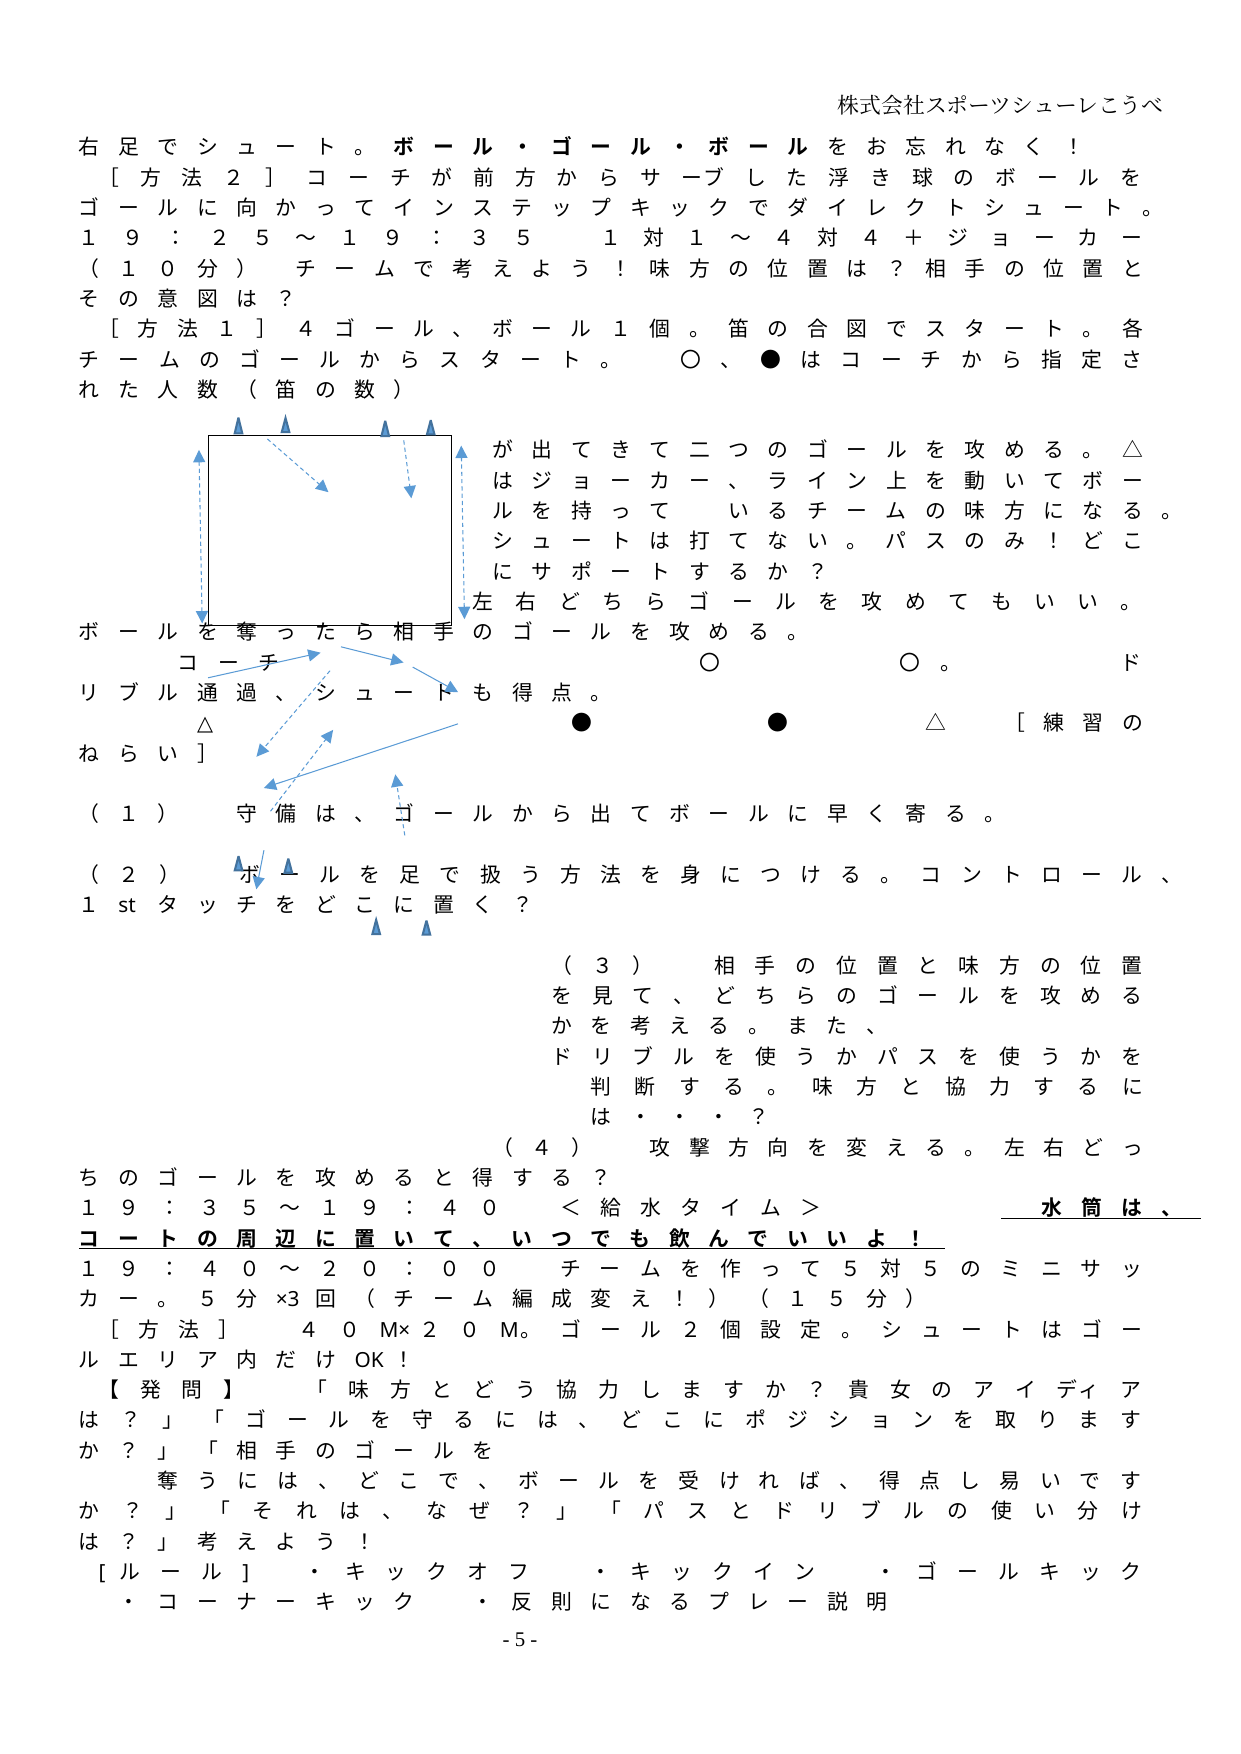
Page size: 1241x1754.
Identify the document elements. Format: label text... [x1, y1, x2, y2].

text １９：２５～１９：３５ １対１～４対４＋ジョーカー （１０分） チームで考えよう！味方の位置は？相手の位置とその意図は？ [79, 222, 1161, 312]
text ［方法］ ４０M×２０M。ゴール２個設定。シュートはゴールエリア内だけOK！ [79, 1313, 1161, 1373]
text （３） 相手の位置と味方の位置を見て、どちらのゴールを攻めるかを考える。また、 [83, 919, 1161, 1040]
text ［方法１］４ゴール、ボール１個。笛の合図でスタート。各チームのゴールからスタート。 〇、●はコーチから指定された人数（笛の数） [79, 312, 1161, 403]
text 【発問】 「味方とどう協力しますか？貴女のアイディアは？」「ゴールを守るには、どこにポジションを取りますか？」「相手のゴールを [79, 1373, 1161, 1464]
text ドリブルを使うかパスを使うかを判断する。味方と協力するには・・・？ [538, 1040, 1161, 1131]
text （２） ボールを足で扱う方法を身につける。コントロール、１st タッチをどこに置く？ [79, 828, 1161, 919]
text ［方法２］コーチが前方からサーブした浮き球のボールをゴールに向かってインステップキックでダイレクトシュート。 [79, 161, 1161, 222]
text 左右どちらゴールを攻めてもいい。ボールを奪ったら相手のゴールを攻める。 [79, 585, 1161, 646]
text [ルール] ・キックオフ ・キックイン ・ゴールキック ・コーナーキック ・反則になるプレー説明 [79, 1555, 1161, 1616]
text 奪うには、どこで、ボールを受ければ、得点し易いですか？」「それは、なぜ？」「パスとドリブルの使い分けは？」考えよう！ [79, 1464, 1161, 1555]
text １９：４０～２０：００ チームを作って５対５のミニサッカー。５分×3回（チーム編成変え！）（１５分） [79, 1252, 1161, 1313]
text コーチ 〇 〇。 ドリブル通過、シュートも得点。 [79, 646, 1161, 707]
text （１） 守備は、ゴールから出てボールに早く寄る。 [79, 767, 1161, 828]
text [79, 131, 1161, 161]
text （４） 攻撃方向を変える。左右どっちのゴールを攻めると得する？ [79, 1131, 1161, 1192]
text △ ● ● △ ［練習のねらい］ [79, 707, 1161, 767]
text が出てきて二つのゴールを攻める。△はジョーカー、ライン上を動いてボールを持って いるチームの味方になる。シュートは打てない。パスのみ！どこにサポートするか？ [98, 403, 1161, 585]
text １９：３５～１９：４０ ＜給水タイム＞ 水筒は、コートの周辺に置いて、いつでも飲んでいいよ！ [79, 1192, 1161, 1252]
